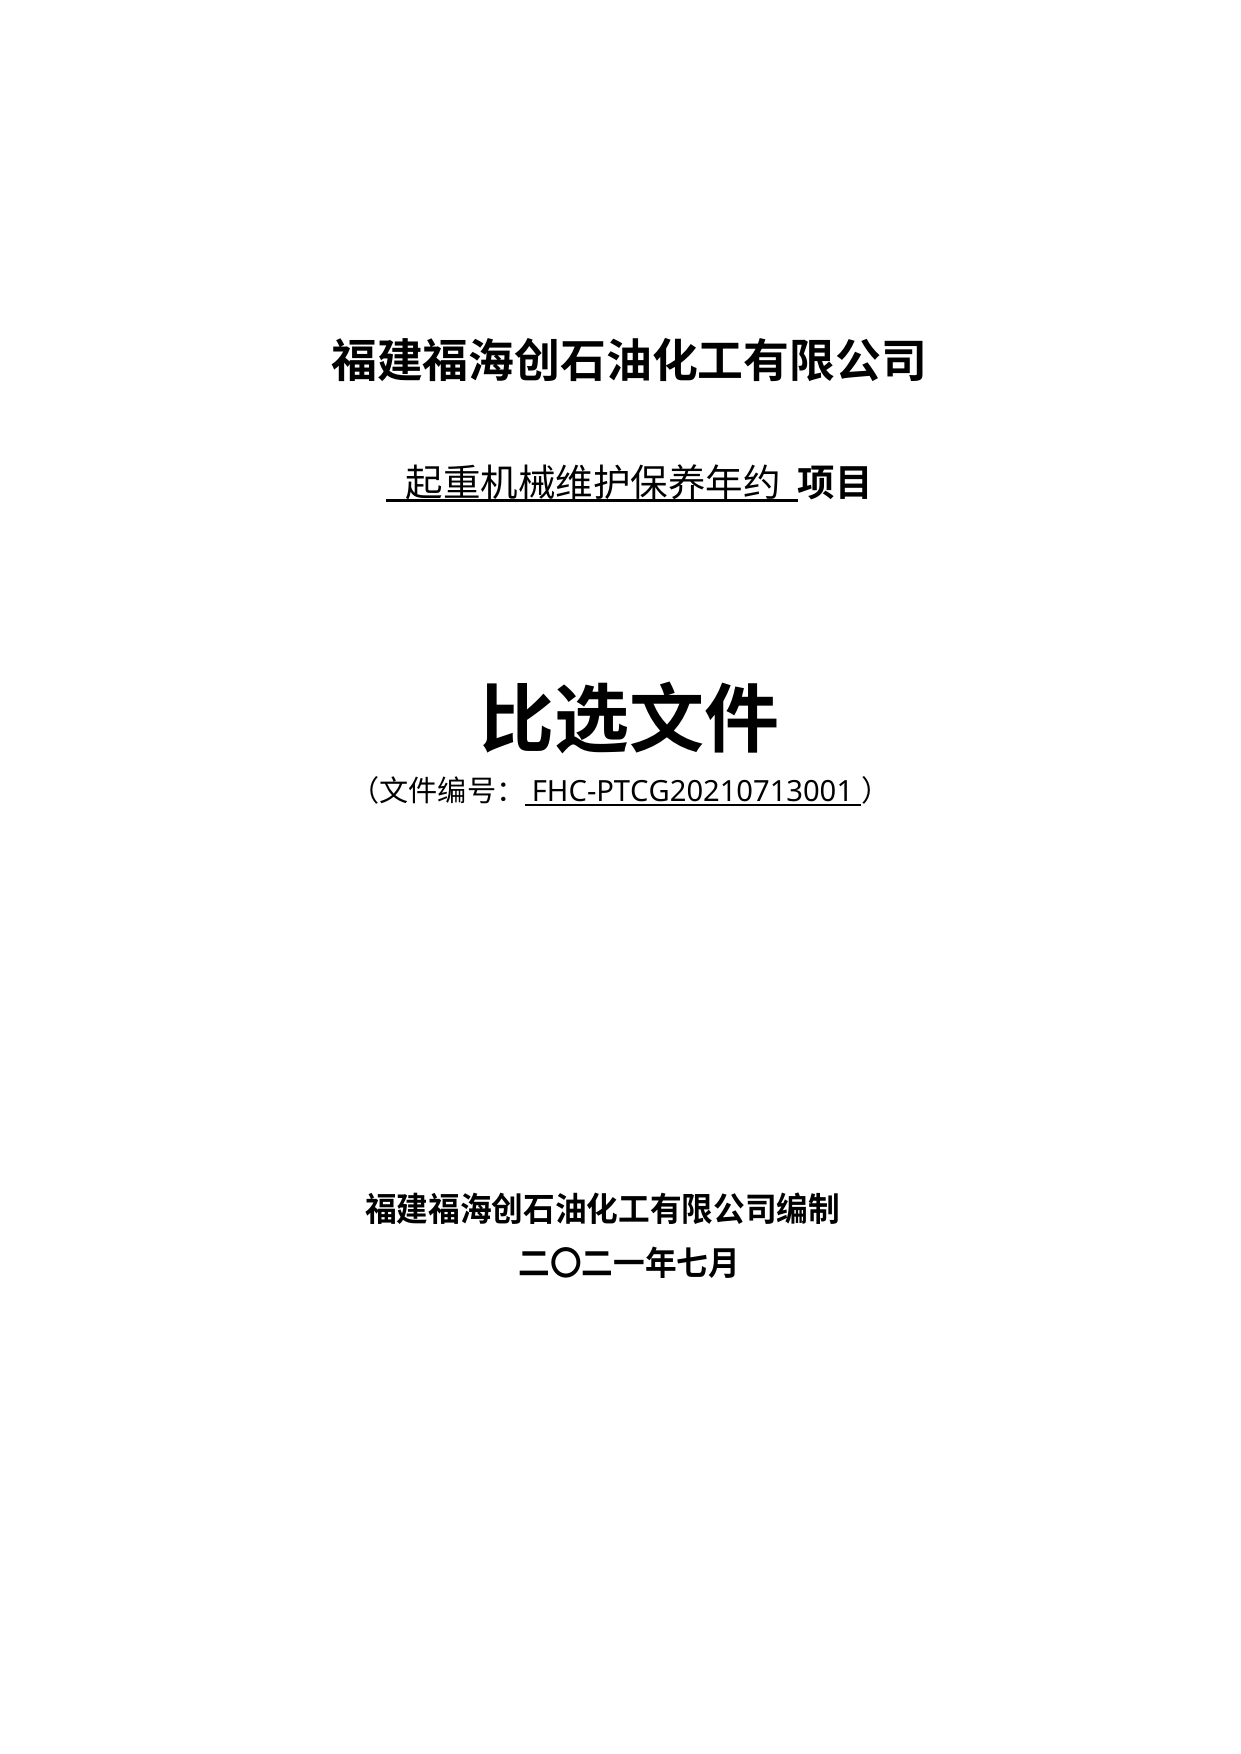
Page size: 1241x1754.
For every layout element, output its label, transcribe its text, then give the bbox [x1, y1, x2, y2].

text 起重机械维护保养年约 项目 [193, 453, 1065, 507]
text 二〇二一年七月 [390, 1237, 868, 1285]
text （文件编号： FHC-PTCG20210713001 ） [175, 768, 1065, 810]
text 福建福海创石油化工有限公司编制 [175, 1182, 1001, 1231]
text 比选文件 [193, 659, 1065, 768]
text 福建福海创石油化工有限公司 [192, 312, 1065, 394]
